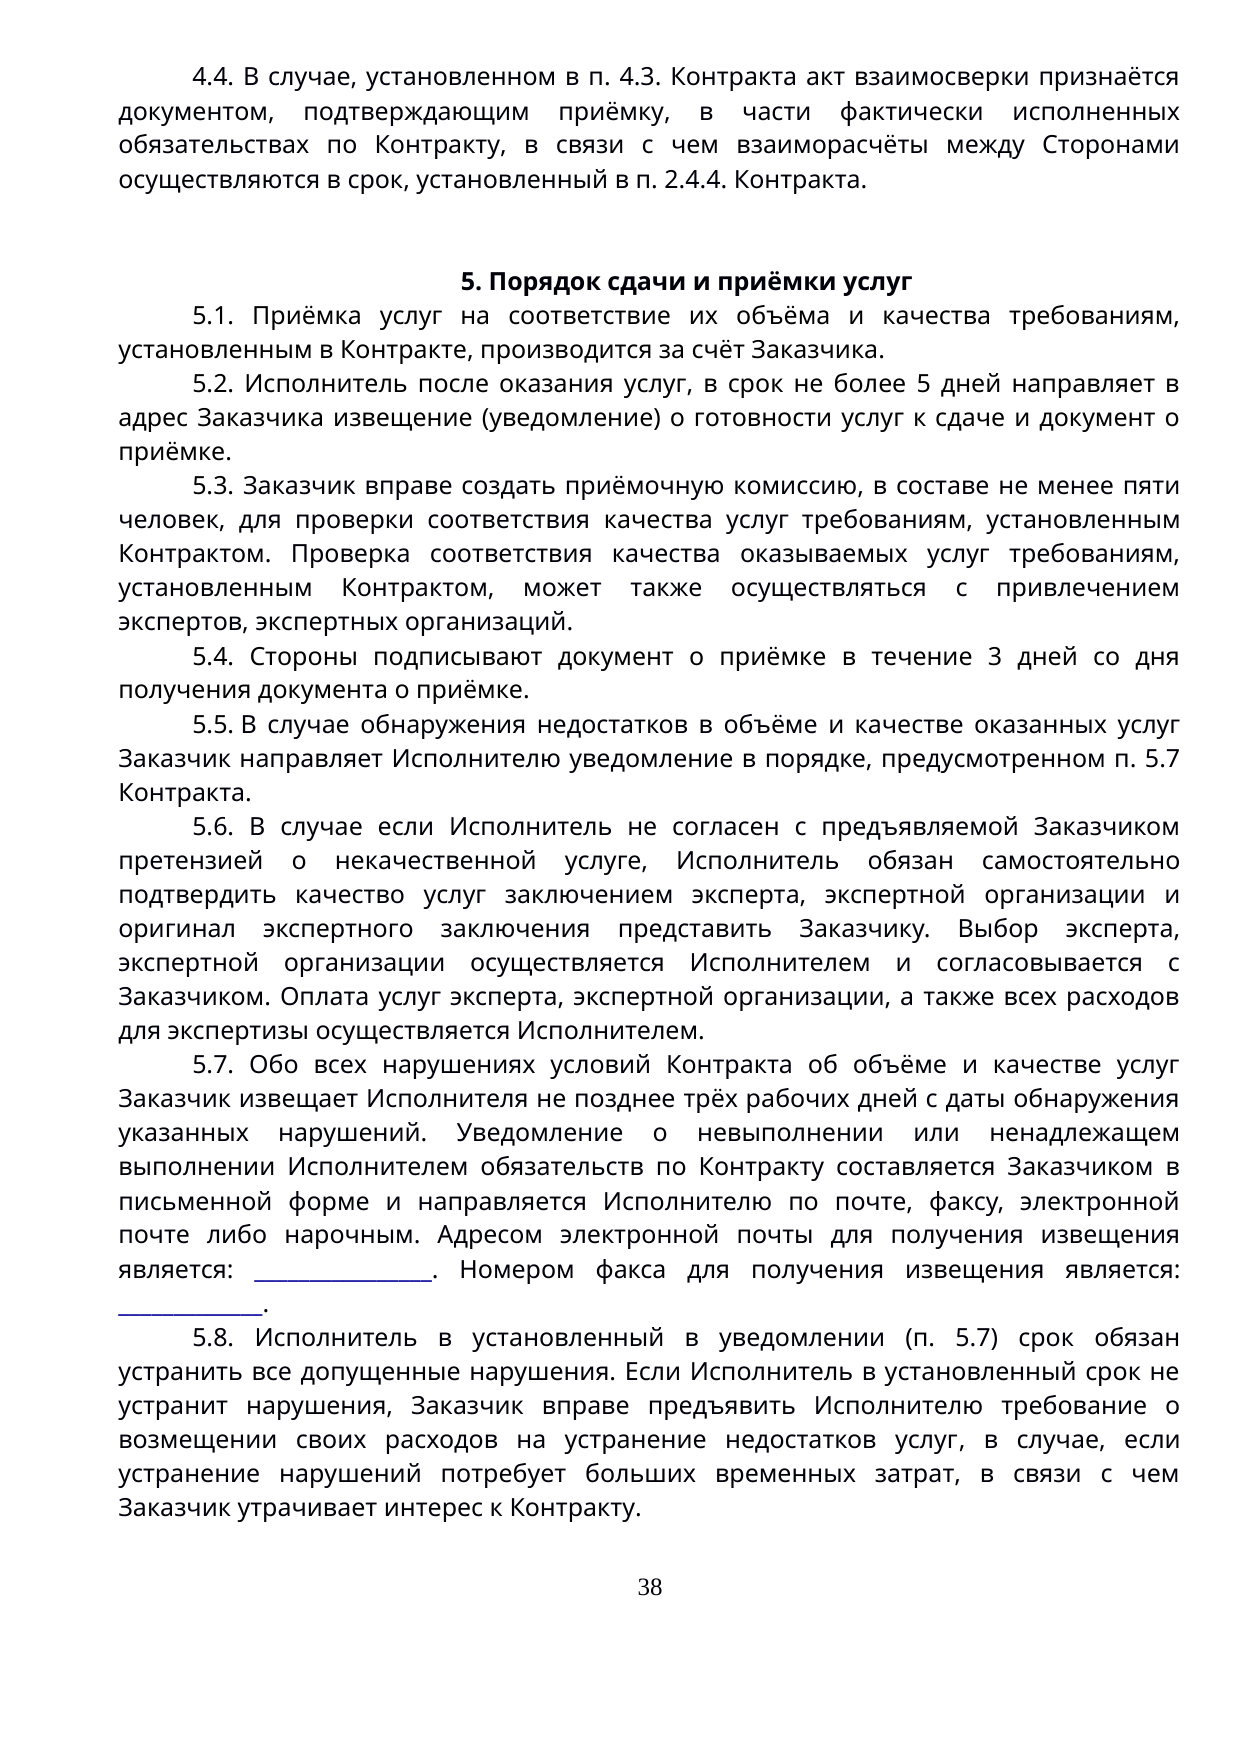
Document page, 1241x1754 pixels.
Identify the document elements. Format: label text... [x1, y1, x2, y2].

text 5.4. Стороны подписывают документ о приёмке в течение 3 дней со дня получения документа о приёмке. [118, 638, 1181, 706]
text 4.4. В случае, установленном в п. 4.3. Контракта акт взаимосверки признаётся документом, подтверждающим приёмку, в части фактически исполненных обязательствах по Контракту, в связи с чем взаиморасчёты между Сторонами осуществляются в срок, установленный в п. 2.4.4. Контракта. [118, 59, 1181, 195]
text 5.6. В случае если Исполнитель не согласен с предъявляемой Заказчиком претензией о некачественной услуге, Исполнитель обязан самостоятельно подтвердить качество услуг заключением эксперта, экспертной организации и оригинал экспертного заключения представить Заказчику. Выбор эксперта, экспертной организации осуществляется Исполнителем и согласовывается с Заказчиком. Оплата услуг эксперта, экспертной организации, а также всех расходов для экспертизы осуществляется Исполнителем. [118, 808, 1181, 1047]
text 5.5. В случае обнаружения недостатков в объёме и качестве оказанных услуг Заказчик направляет Исполнителю уведомление в порядке, предусмотренном п. 5.7 Контракта. [118, 706, 1181, 808]
text 5.1. Приёмка услуг на соответствие их объёма и качества требованиям, установленным в Контракте, производится за счёт Заказчика. [118, 297, 1181, 366]
text 5.8. Исполнитель в установленный в уведомлении (п. 5.7) срок обязан устранить все допущенные нарушения. Если Исполнитель в установленный срок не устранит нарушения, Заказчик вправе предъявить Исполнителю требование о возмещении своих расходов на устранение недостатков услуг, в случае, если устранение нарушений потребует больших временных затрат, в связи с чем Заказчик утрачивает интерес к Контракту. [118, 1319, 1181, 1524]
text 5. Порядок сдачи и приёмки услуг [118, 263, 1181, 297]
text 5.2. Исполнитель после оказания услуг, в срок не более 5 дней направляет в адрес Заказчика извещение (уведомление) о готовности услуг к сдаче и документ о приёмке. [118, 366, 1181, 468]
text 5.7. Обо всех нарушениях условий Контракта об объёме и качестве услуг Заказчик извещает Исполнителя не позднее трёх рабочих дней с даты обнаружения указанных нарушений. Уведомление о невыполнении или ненадлежащем выполнении Исполнителем обязательств по Контракту составляется Заказчиком в письменной форме и направляется Исполнителю по почте, факсу, электронной почте либо нарочным. Адресом электронной почты для получения извещения является: ________________. Номером факса для получения извещения является: _____________. [118, 1047, 1181, 1319]
text 5.3. Заказчик вправе создать приёмочную комиссию, в составе не менее пяти человек, для проверки соответствия качества услуг требованиям, установленным Контрактом. Проверка соответствия качества оказываемых услуг требованиям, установленным Контрактом, может также осуществляться с привлечением экспертов, экспертных организаций. [118, 468, 1181, 638]
